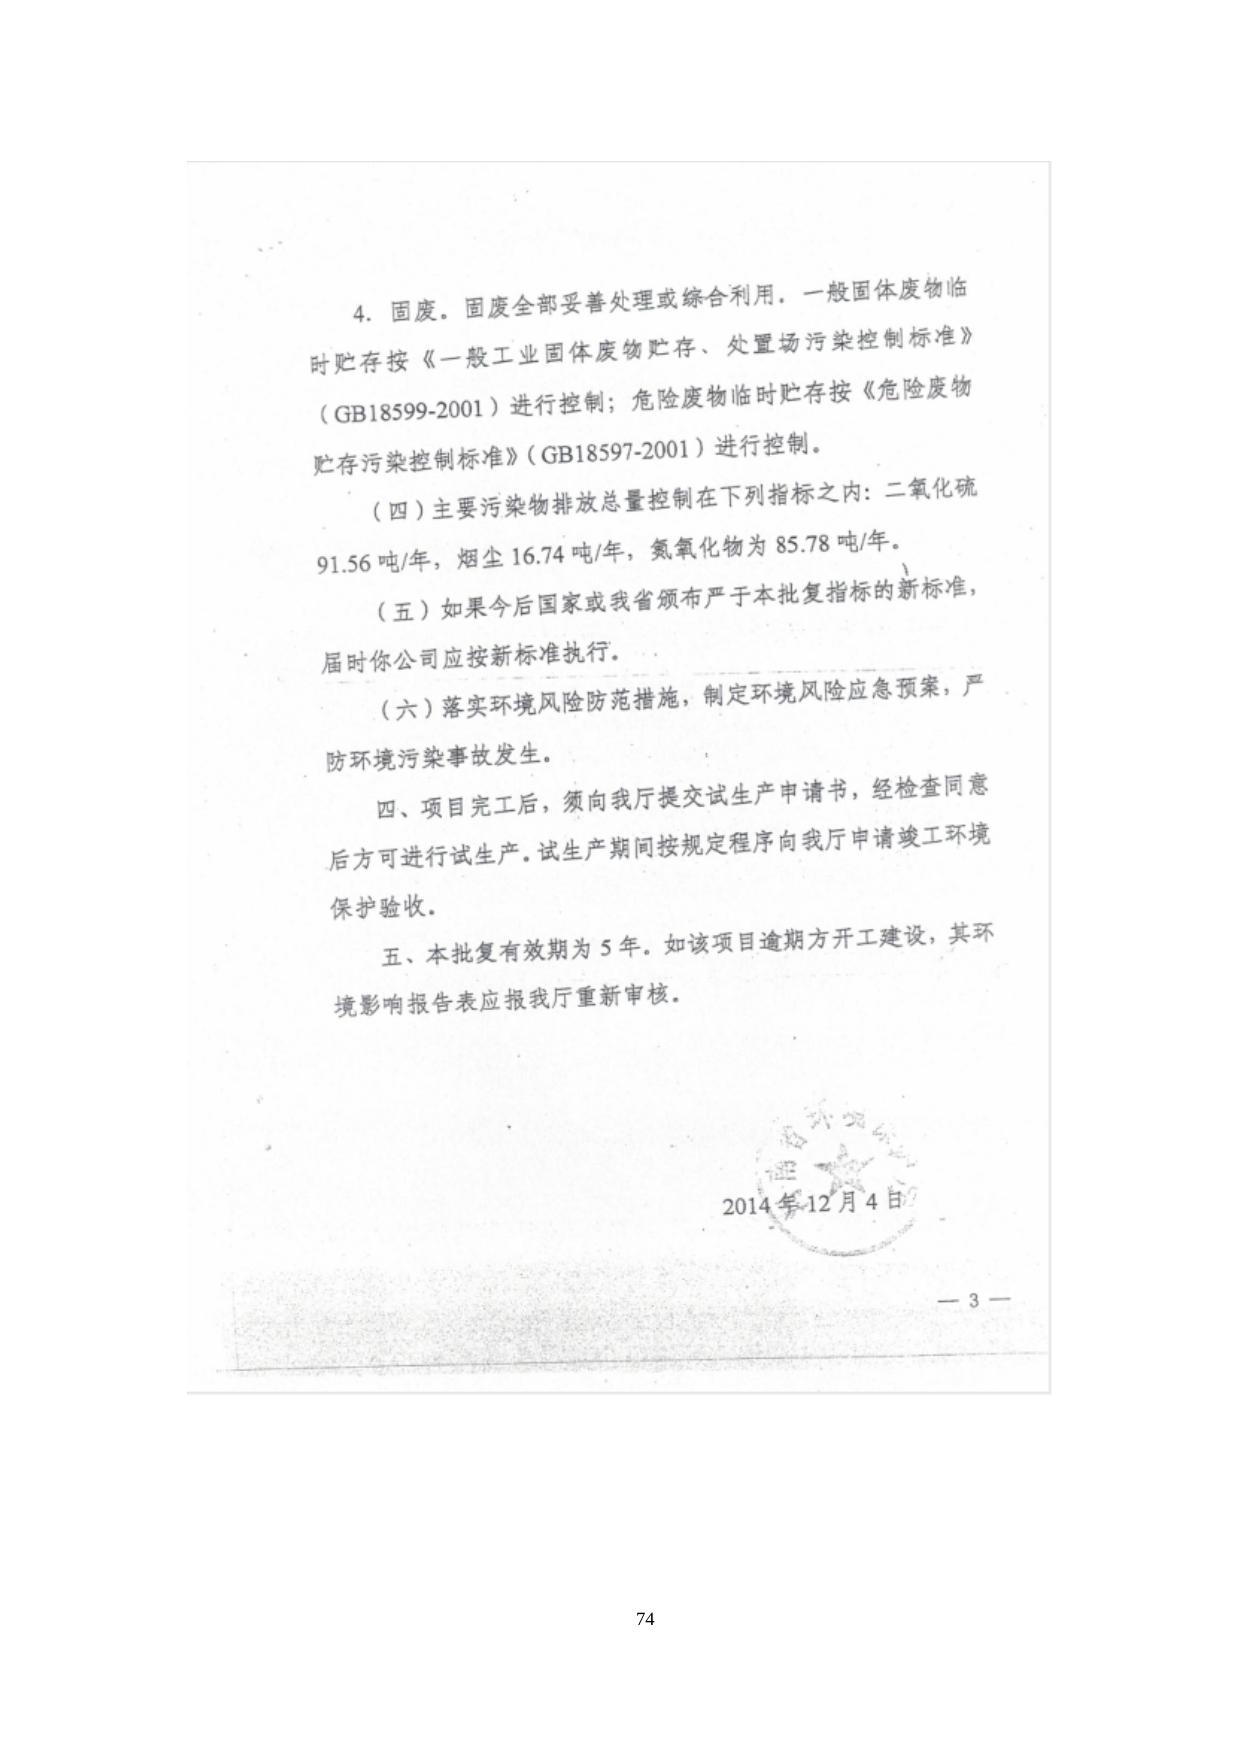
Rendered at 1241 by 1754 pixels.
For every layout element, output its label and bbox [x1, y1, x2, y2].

picture [187, 161, 1052, 1395]
